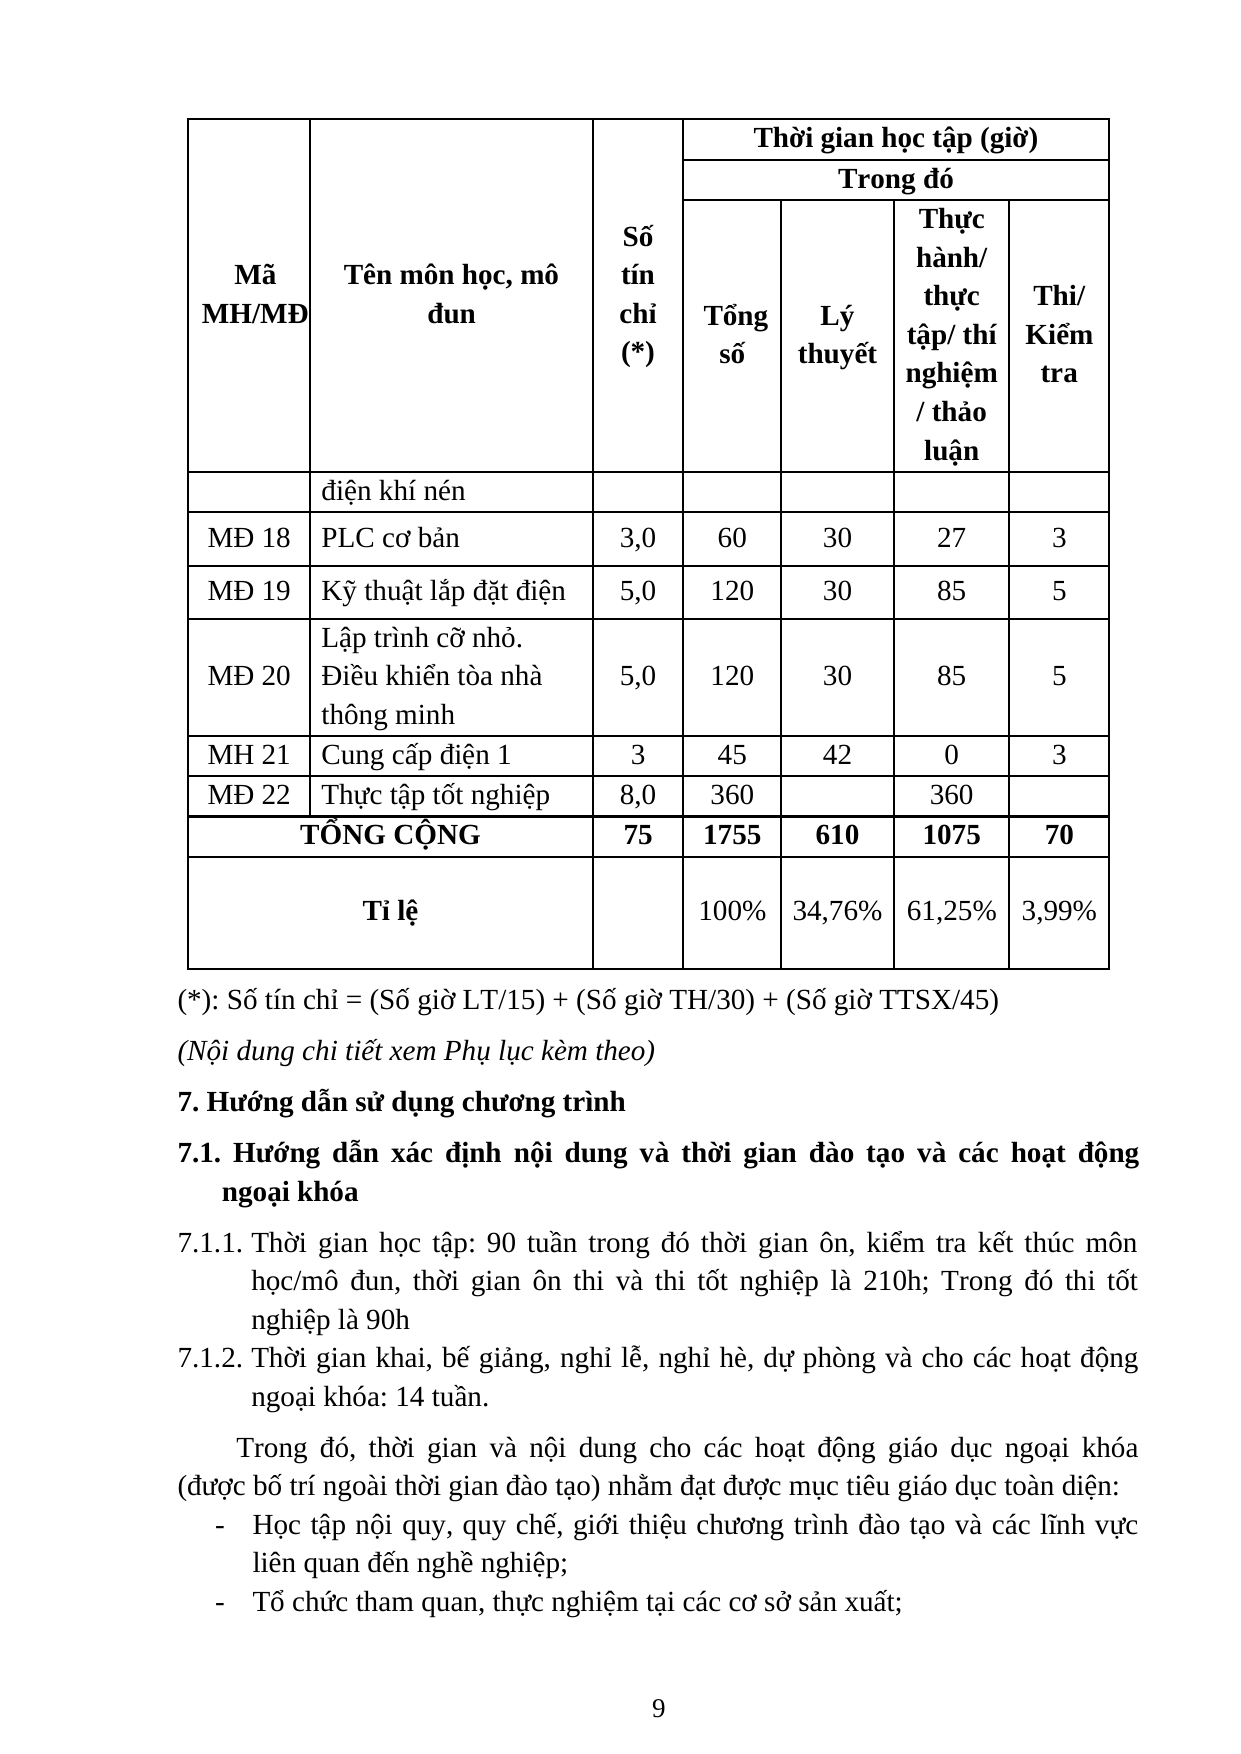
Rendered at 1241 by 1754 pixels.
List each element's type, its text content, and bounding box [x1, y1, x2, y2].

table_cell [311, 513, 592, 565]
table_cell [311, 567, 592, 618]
list Thời gian khai, bế giảng, nghỉ lễ, nghỉ hè, dự phòng và cho các hoạt động ngoại khóa: 14 tuần. [177, 1340, 1140, 1412]
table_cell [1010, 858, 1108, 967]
text Trong đó, thời gian và nội dung cho các hoạt động giáo dục ngoại khóa (được bố trí ngoài thời gian đào tạo) nhằm đạt được mục tiêu giáo dục toàn diện: [177, 1430, 1140, 1502]
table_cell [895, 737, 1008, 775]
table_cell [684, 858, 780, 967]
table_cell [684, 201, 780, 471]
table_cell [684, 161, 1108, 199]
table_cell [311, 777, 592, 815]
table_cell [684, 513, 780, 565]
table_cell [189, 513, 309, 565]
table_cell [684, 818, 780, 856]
list Thời gian học tập: 90 tuần trong đó thời gian ôn, kiểm tra kết thúc môn học/mô đun, thời gian ôn thi và thi tốt nghiệp là 210h; Trong đó thi tốt nghiệp là 90h [177, 1225, 1140, 1335]
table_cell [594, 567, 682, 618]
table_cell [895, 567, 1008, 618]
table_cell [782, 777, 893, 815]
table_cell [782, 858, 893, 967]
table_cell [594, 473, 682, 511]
text 7. Hướng dẫn sử dụng chương trình [177, 1084, 1140, 1118]
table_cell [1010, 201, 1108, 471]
list Tổ chức tham quan, thực nghiệm tại các cơ sở sản xuất; [215, 1584, 1140, 1618]
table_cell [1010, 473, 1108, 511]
text (Nội dung chi tiết xem Phụ lục kèm theo) [177, 1033, 1140, 1067]
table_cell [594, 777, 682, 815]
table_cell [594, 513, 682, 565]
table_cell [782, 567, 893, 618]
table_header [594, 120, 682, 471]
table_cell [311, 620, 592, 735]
list Học tập nội quy, quy chế, giới thiệu chương trình đào tạo và các lĩnh vực liên quan đến nghề nghiệp; [215, 1507, 1140, 1579]
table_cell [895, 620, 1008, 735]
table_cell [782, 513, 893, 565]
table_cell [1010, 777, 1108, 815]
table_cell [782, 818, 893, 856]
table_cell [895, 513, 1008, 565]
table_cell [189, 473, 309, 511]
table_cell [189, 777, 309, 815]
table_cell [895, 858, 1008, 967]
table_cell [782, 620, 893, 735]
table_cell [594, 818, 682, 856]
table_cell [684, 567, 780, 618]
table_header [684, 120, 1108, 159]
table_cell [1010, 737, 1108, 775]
text (*): Số tín chỉ = (Số giờ LT/15) + (Số giờ TH/30) + (Số giờ TTSX/45) [177, 982, 1140, 1016]
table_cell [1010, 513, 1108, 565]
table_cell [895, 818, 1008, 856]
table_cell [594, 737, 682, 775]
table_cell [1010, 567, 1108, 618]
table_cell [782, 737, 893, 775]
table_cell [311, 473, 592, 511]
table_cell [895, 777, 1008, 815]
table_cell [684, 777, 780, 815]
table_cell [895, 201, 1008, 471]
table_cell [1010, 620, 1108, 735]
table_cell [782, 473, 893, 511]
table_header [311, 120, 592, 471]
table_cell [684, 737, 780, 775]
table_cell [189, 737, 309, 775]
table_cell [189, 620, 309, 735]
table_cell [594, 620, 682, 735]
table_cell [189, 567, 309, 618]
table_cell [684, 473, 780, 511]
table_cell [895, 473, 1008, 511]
text 7.1. Hướng dẫn xác định nội dung và thời gian đào tạo và các hoạt động ngoại khóa [177, 1135, 1140, 1207]
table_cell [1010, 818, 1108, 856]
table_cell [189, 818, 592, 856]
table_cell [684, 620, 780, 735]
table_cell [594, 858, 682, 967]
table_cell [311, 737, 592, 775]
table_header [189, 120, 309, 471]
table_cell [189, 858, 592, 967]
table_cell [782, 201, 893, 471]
